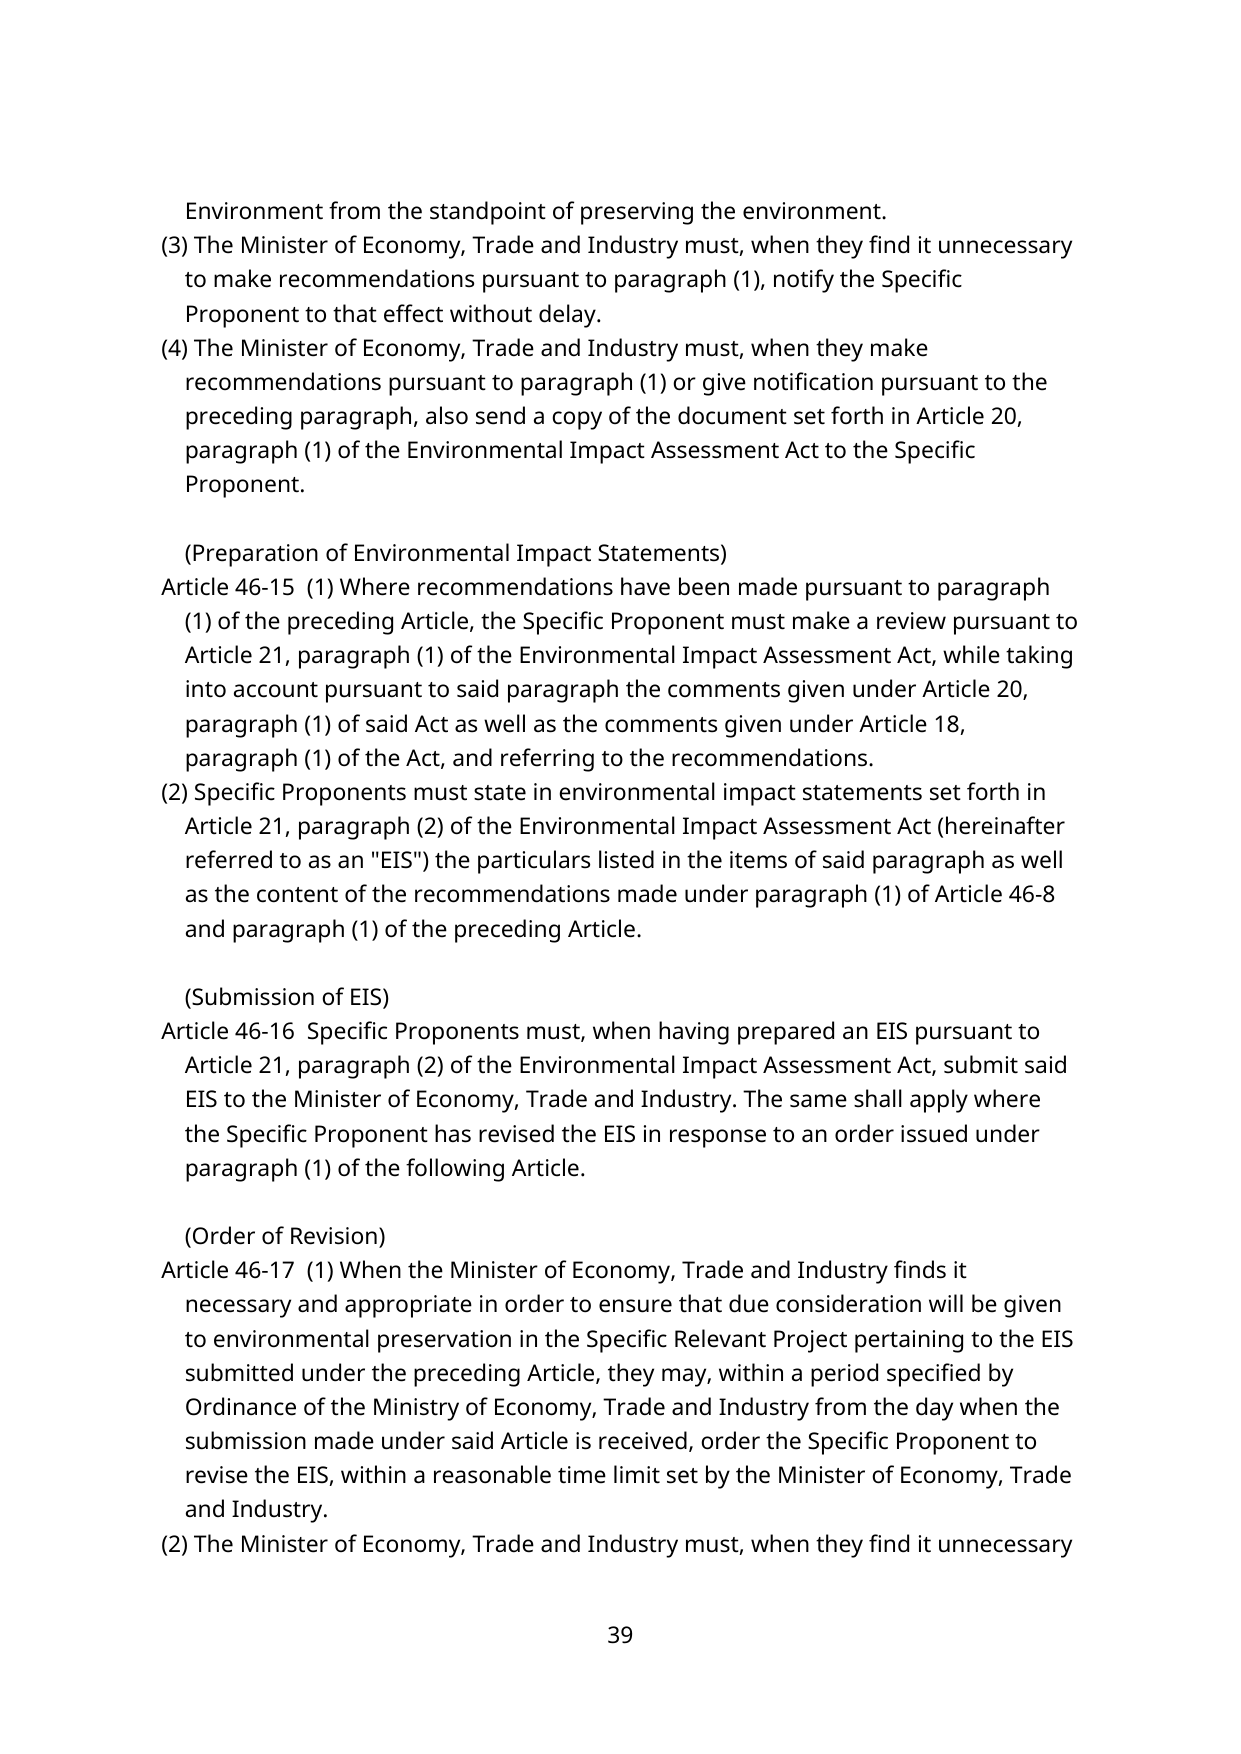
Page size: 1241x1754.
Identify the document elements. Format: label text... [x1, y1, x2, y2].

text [161, 1526, 1079, 1560]
text (4) The Minister of Economy, Trade and Industry must, when they make recommendations pursuant to paragraph (1) or give notification pursuant to the preceding paragraph, also send a copy of the document set forth in Article 20, paragraph (1) of the Environmental Impact Assessment Act to the Specific Proponent. [161, 330, 1079, 501]
text (Preparation of Environmental Impact Statements) [184, 535, 1079, 569]
text Article 46-15 (1) Where recommendations have been made pursuant to paragraph (1) of the preceding Article, the Specific Proponent must make a review pursuant to Article 21, paragraph (1) of the Environmental Impact Assessment Act, while taking into account pursuant to said paragraph the comments given under Article 20, paragraph (1) of said Act as well as the comments given under Article 18, paragraph (1) of the Act, and referring to the recommendations. [161, 569, 1079, 774]
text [161, 194, 1079, 228]
text (3) The Minister of Economy, Trade and Industry must, when they find it unnecessary to make recommendations pursuant to paragraph (1), notify the Specific Proponent to that effect without delay. [161, 228, 1079, 330]
text Article 46-17 (1) When the Minister of Economy, Trade and Industry finds it necessary and appropriate in order to ensure that due consideration will be given to environmental preservation in the Specific Relevant Project pertaining to the EIS submitted under the preceding Article, they may, within a period specified by Ordinance of the Ministry of Economy, Trade and Industry from the day when the submission made under said Article is received, order the Specific Proponent to revise the EIS, within a reasonable time limit set by the Minister of Economy, Trade and Industry. [161, 1253, 1079, 1526]
text (Submission of EIS) [184, 979, 1079, 1014]
text Article 46-16 Specific Proponents must, when having prepared an EIS pursuant to Article 21, paragraph (2) of the Environmental Impact Assessment Act, submit said EIS to the Minister of Economy, Trade and Industry. The same shall apply where the Specific Proponent has revised the EIS in response to an order issued under paragraph (1) of the following Article. [161, 1014, 1079, 1184]
text (2) Specific Proponents must state in environmental impact statements set forth in Article 21, paragraph (2) of the Environmental Impact Assessment Act (hereinafter referred to as an "EIS") the particulars listed in the items of said paragraph as well as the content of the recommendations made under paragraph (1) of Article 46-8 and paragraph (1) of the preceding Article. [161, 774, 1079, 945]
text (Order of Revision) [184, 1219, 1079, 1253]
